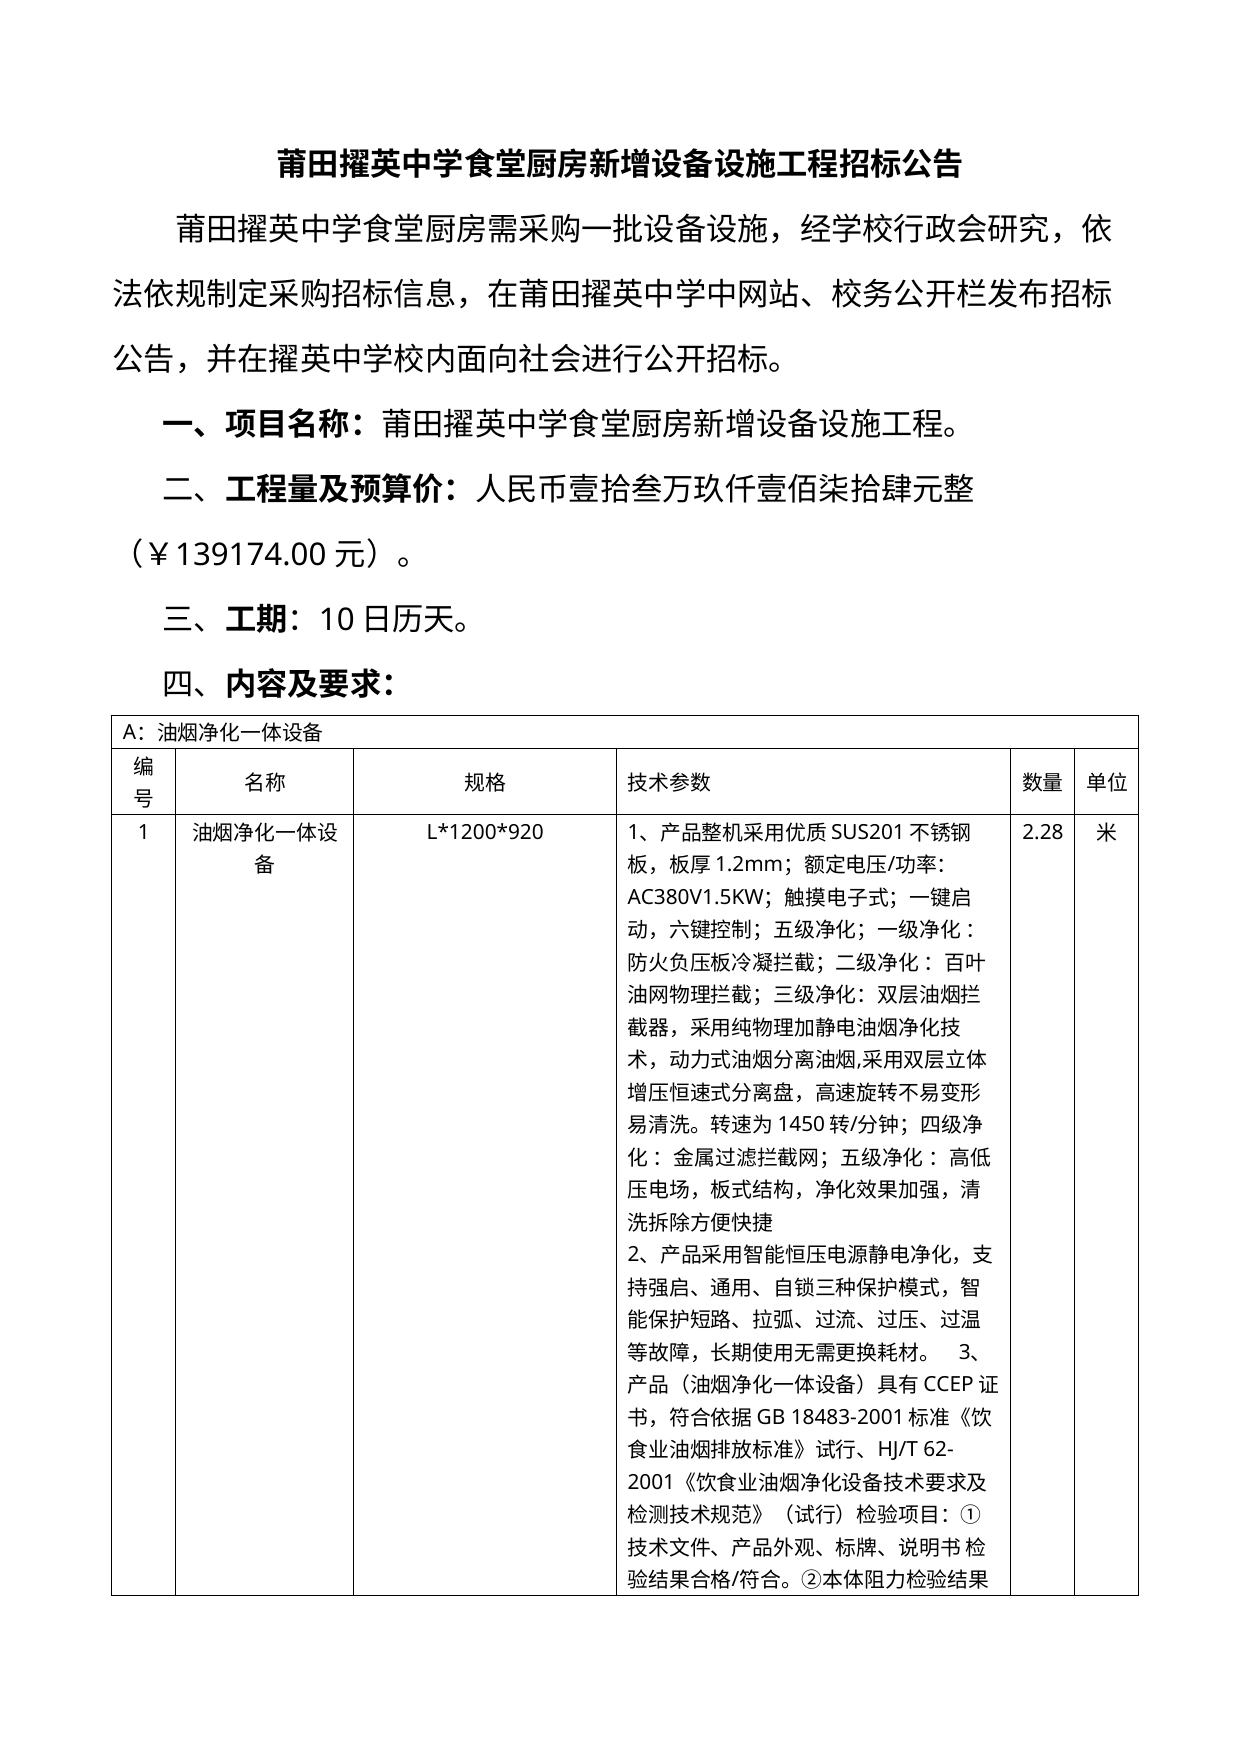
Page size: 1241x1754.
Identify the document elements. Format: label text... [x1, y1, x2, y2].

table_cell L*1200*920 [354, 815, 616, 1595]
list 内容及要求： [112, 649, 1128, 714]
table_cell 米 [1075, 815, 1138, 1595]
table_cell 技术参数 [617, 749, 1010, 814]
list 项目名称：莆田擢英中学食堂厨房新增设备设施工程。 [112, 389, 1128, 454]
list 工期：10日历天。 [112, 584, 1128, 649]
text 莆田擢英中学食堂厨房需采购一批设备设施，经学校行政会研究，依法依规制定采购招标信息，在莆田擢英中学中网站、校务公开栏发布招标公告，并在擢英中学校内面向社会进行公开招标。 [112, 194, 1128, 389]
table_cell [617, 815, 1010, 1595]
table_header A：油烟净化一体设备 [112, 716, 1138, 748]
text 莆田擢英中学食堂厨房新增设备设施工程招标公告 [112, 129, 1128, 194]
table_cell 油烟净化一体设备 [176, 815, 353, 1595]
table_cell 数量 [1011, 749, 1074, 814]
list 工程量及预算价：人民币壹拾叁万玖仟壹佰柒拾肆元整（￥139174.00 元）。 [112, 454, 1128, 584]
table_cell 规格 [354, 749, 616, 814]
table_cell 1 [112, 815, 175, 1595]
table_cell 名称 [176, 749, 353, 814]
table_cell 编号 [112, 749, 175, 814]
table_cell 2.28 [1011, 815, 1074, 1595]
table_cell 单位 [1075, 749, 1138, 814]
